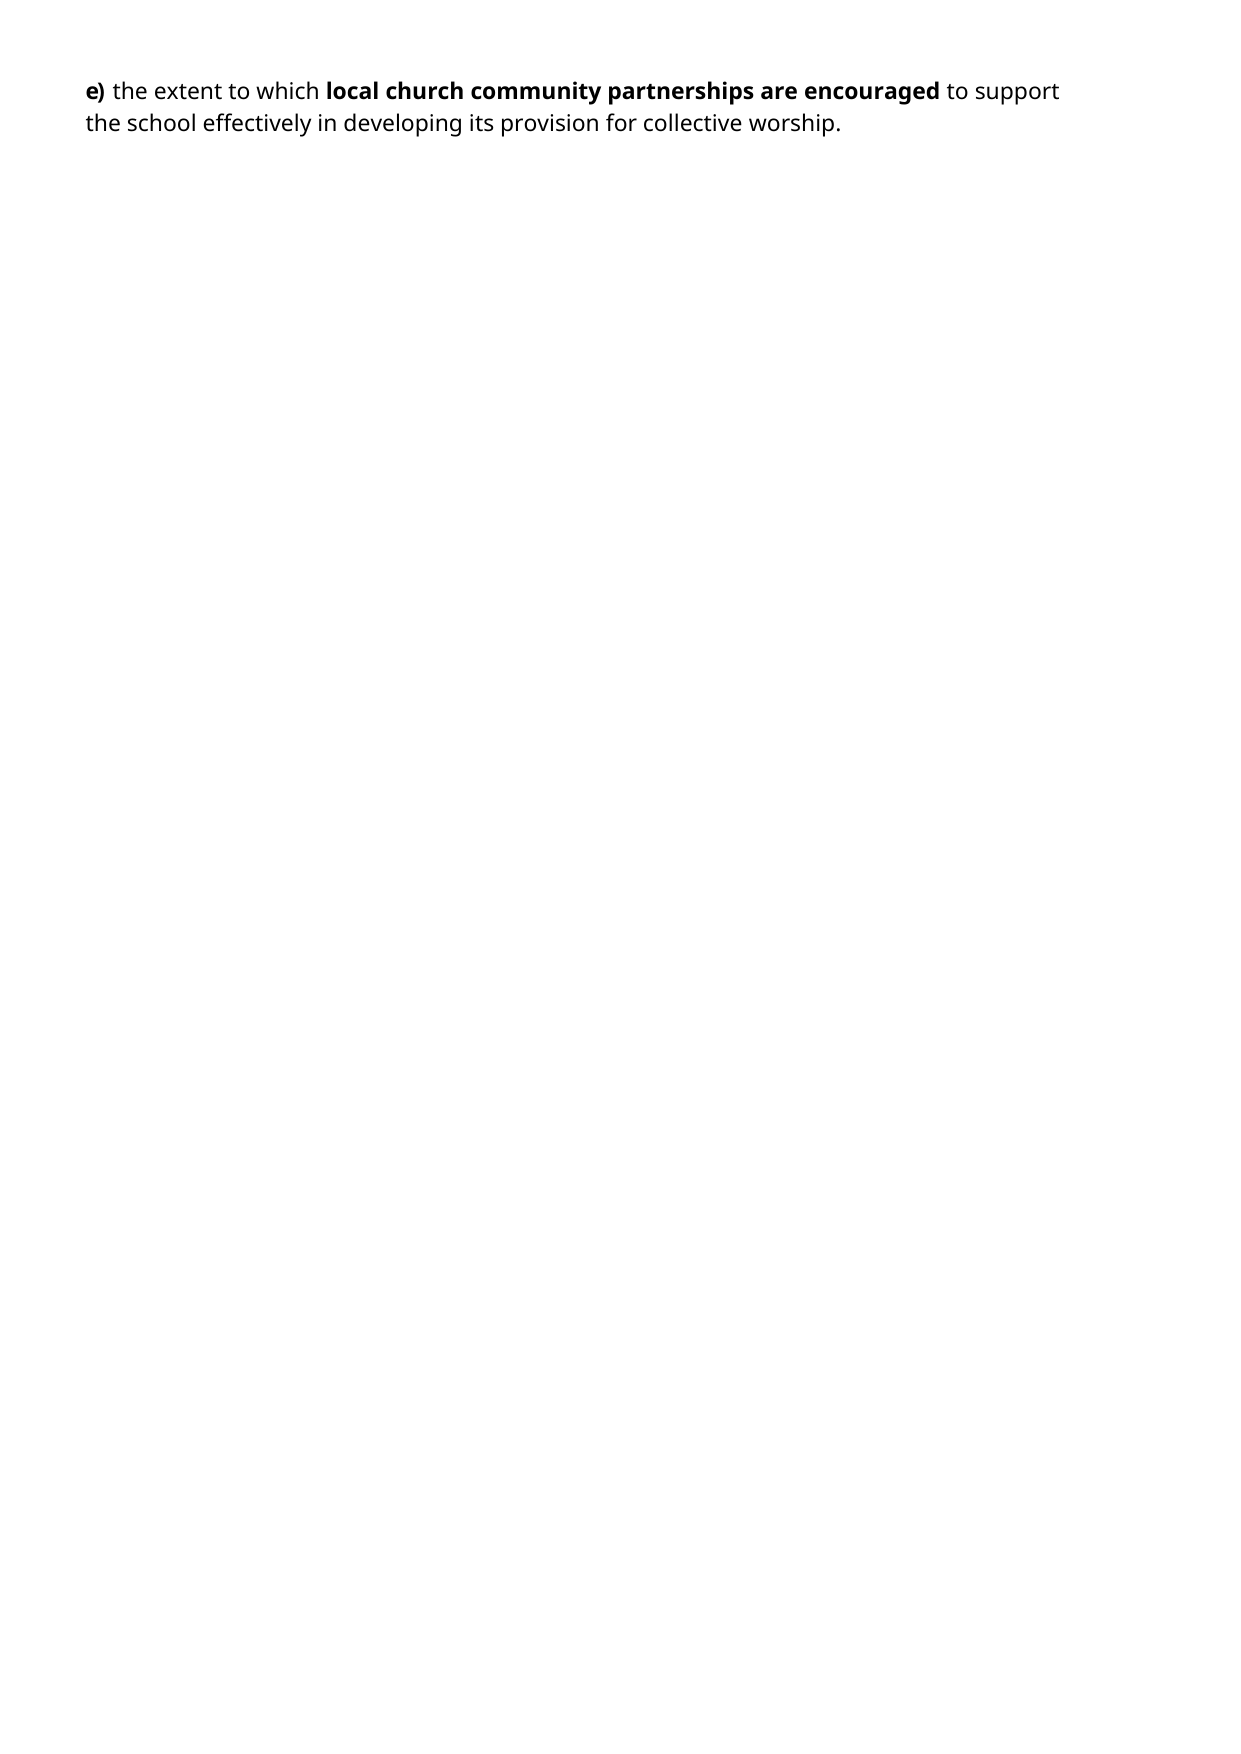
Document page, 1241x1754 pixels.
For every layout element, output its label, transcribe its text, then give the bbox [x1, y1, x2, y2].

list the extent to which local church community partnerships are encouraged to support the school effectively in developing its provision for collective worship. [85, 75, 1068, 138]
